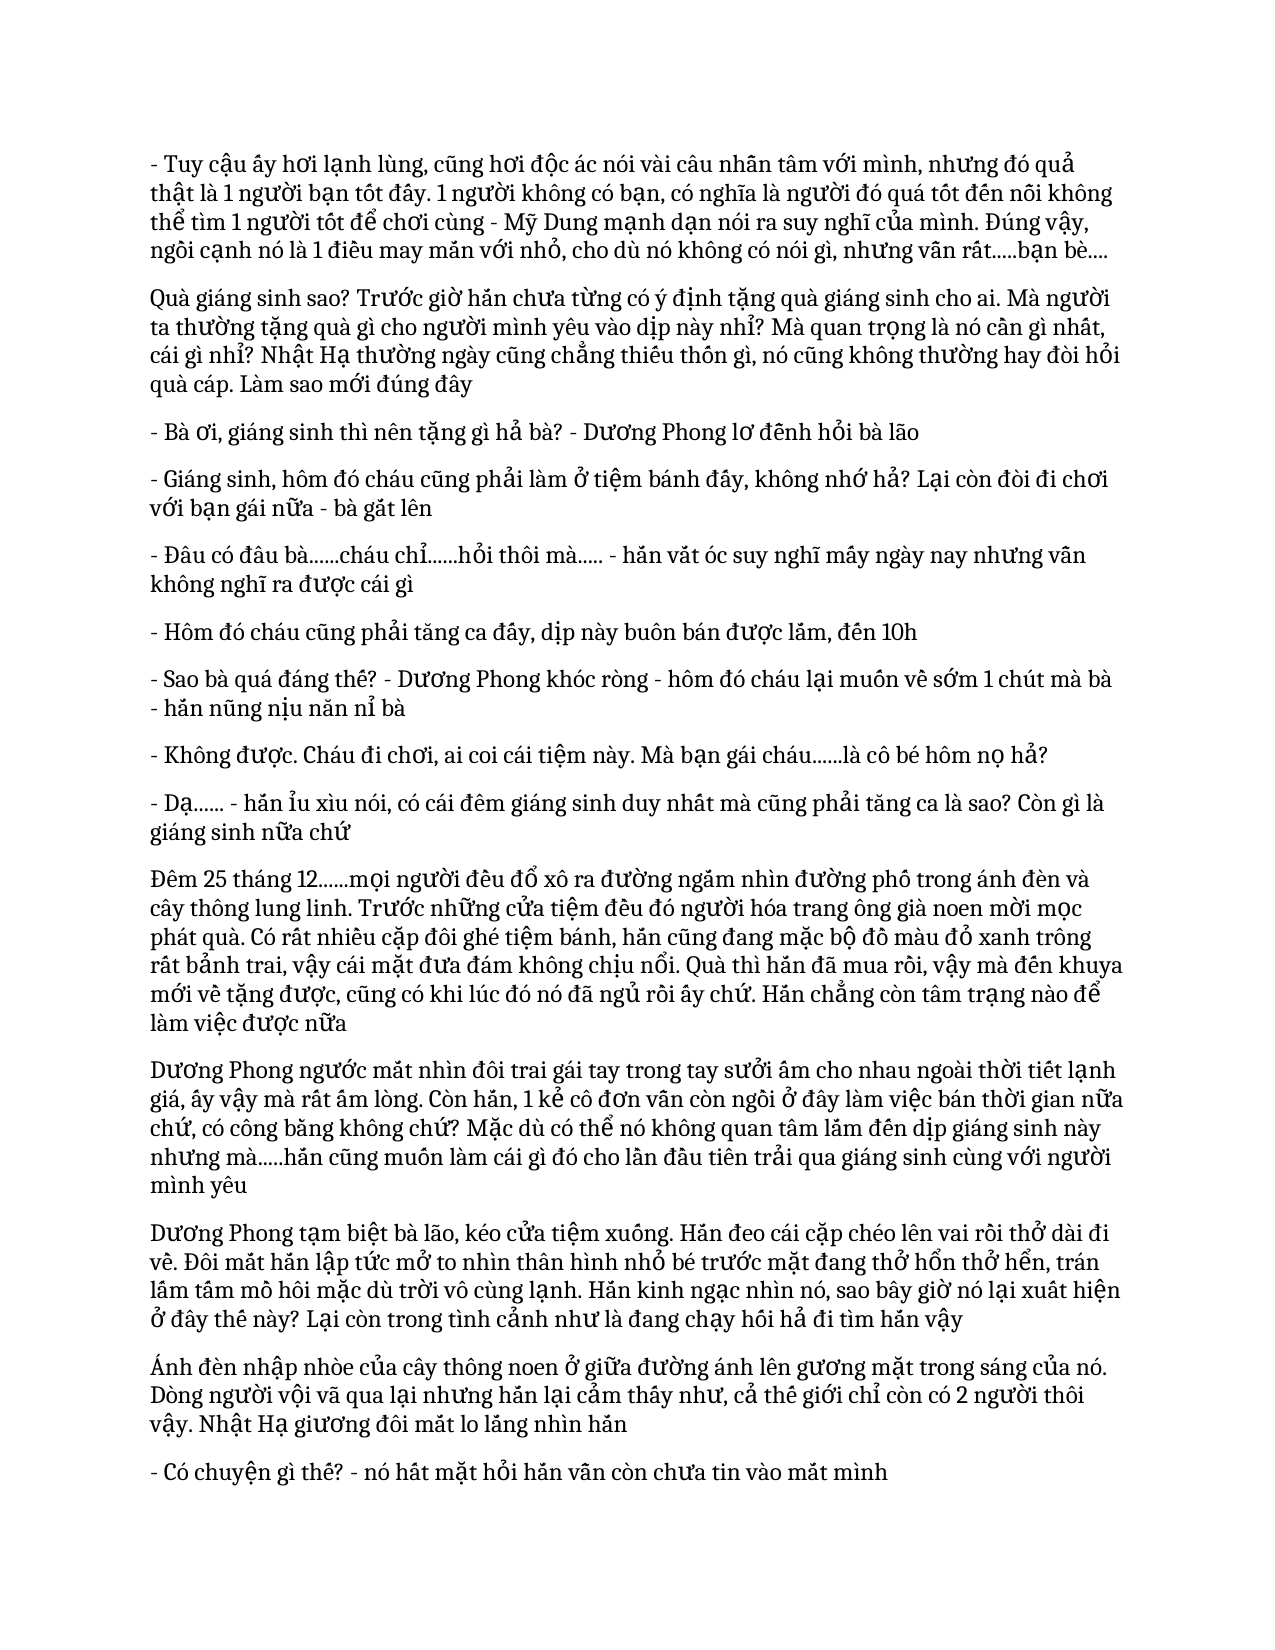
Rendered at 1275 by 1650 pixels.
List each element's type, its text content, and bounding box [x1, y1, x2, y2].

text - Tuy cậu ấy hơi lạnh lùng, cũng hơi độc ác nói vài câu nhẫn tâm với mình, nhưng đó quả thật là 1 người bạn tốt đấy. 1 người không có bạn, có nghĩa là người đó quá tốt đến nỗi không thể tìm 1 người tốt để chơi cùng - Mỹ Dung mạnh dạn nói ra suy nghĩ của mình. Đúng vậy, ngồi cạnh nó là 1 điều may mắn với nhỏ, cho dù nó không có nói gì, nhưng vẫn rất.....bạn bè.... [150, 150, 1125, 265]
text - Có chuyện gì thế? - nó hất mặt hỏi hắn vẫn còn chưa tin vào mắt mình [150, 1457, 1125, 1486]
text - Sao bà quá đáng thế? - Dương Phong khóc ròng - hôm đó cháu lại muốn về sớm 1 chút mà bà - hắn nũng nịu năn nỉ bà [150, 665, 1125, 722]
text - Giáng sinh, hôm đó cháu cũng phải làm ở tiệm bánh đấy, không nhớ hả? Lại còn đòi đi chơi với bạn gái nữa - bà gắt lên [150, 465, 1125, 522]
text Ánh đèn nhập nhòe của cây thông noen ở giữa đường ánh lên gương mặt trong sáng của nó. Dòng người vội vã qua lại nhưng hắn lại cảm thấy như, cả thế giới chỉ còn có 2 người thôi vậy. Nhật Hạ giương đôi mắt lo lắng nhìn hắn [150, 1352, 1125, 1439]
text - Dạ...... - hắn ỉu xìu nói, có cái đêm giáng sinh duy nhất mà cũng phải tăng ca là sao? Còn gì là giáng sinh nữa chứ [150, 789, 1125, 846]
text Đêm 25 tháng 12......mọi người đều đổ xô ra đường ngắm nhìn đường phố trong ánh đèn và cây thông lung linh. Trước những cửa tiệm đều đó người hóa trang ông già noen mời mọc phát quà. Có rất nhiều cặp đôi ghé tiệm bánh, hắn cũng đang mặc bộ đồ màu đỏ xanh trông rất bảnh trai, vậy cái mặt đưa đám không chịu nổi. Quà thì hắn đã mua rồi, vậy mà đến khuya mới về tặng được, cũng có khi lúc đó nó đã ngủ rồi ấy chứ. Hắn chẳng còn tâm trạng nào để làm việc được nữa [150, 865, 1125, 1037]
text - Đâu có đâu bà......cháu chỉ......hỏi thôi mà..... - hắn vắt óc suy nghĩ mấy ngày nay nhưng vẫn không nghĩ ra được cái gì [150, 541, 1125, 599]
text Dương Phong ngước mắt nhìn đôi trai gái tay trong tay sưởi ấm cho nhau ngoài thời tiết lạnh giá, ấy vậy mà rất ấm lòng. Còn hắn, 1 kẻ cô đơn vẫn còn ngồi ở đây làm việc bán thời gian nữa chứ, có công bằng không chứ? Mặc dù có thể nó không quan tâm lắm đến dịp giáng sinh này nhưng mà.....hắn cũng muốn làm cái gì đó cho lần đầu tiên trải qua giáng sinh cùng với người mình yêu [150, 1056, 1125, 1200]
text Dương Phong tạm biệt bà lão, kéo cửa tiệm xuống. Hắn đeo cái cặp chéo lên vai rồi thở dài đi về. Đôi mắt hắn lập tức mở to nhìn thân hình nhỏ bé trước mặt đang thở hổn thở hển, trán lấm tấm mồ hôi mặc dù trời vô cùng lạnh. Hắn kinh ngạc nhìn nó, sao bây giờ nó lại xuất hiện ở đây thế này? Lại còn trong tình cảnh như là đang chạy hối hả đi tìm hắn vậy [150, 1219, 1125, 1334]
text - Không được. Cháu đi chơi, ai coi cái tiệm này. Mà bạn gái cháu......là cô bé hôm nọ hả? [150, 741, 1125, 770]
text - Hôm đó cháu cũng phải tăng ca đấy, dịp này buôn bán được lắm, đến 10h [150, 617, 1125, 646]
text - Bà ơi, giáng sinh thì nên tặng gì hả bà? - Dương Phong lơ đễnh hỏi bà lão [150, 417, 1125, 446]
text Quà giáng sinh sao? Trước giờ hắn chưa từng có ý định tặng quà giáng sinh cho ai. Mà người ta thường tặng quà gì cho người mình yêu vào dịp này nhỉ? Mà quan trọng là nó cần gì nhất, cái gì nhỉ? Nhật Hạ thường ngày cũng chẳng thiếu thốn gì, nó cũng không thường hay đòi hỏi quà cáp. Làm sao mới đúng đây [150, 284, 1125, 399]
